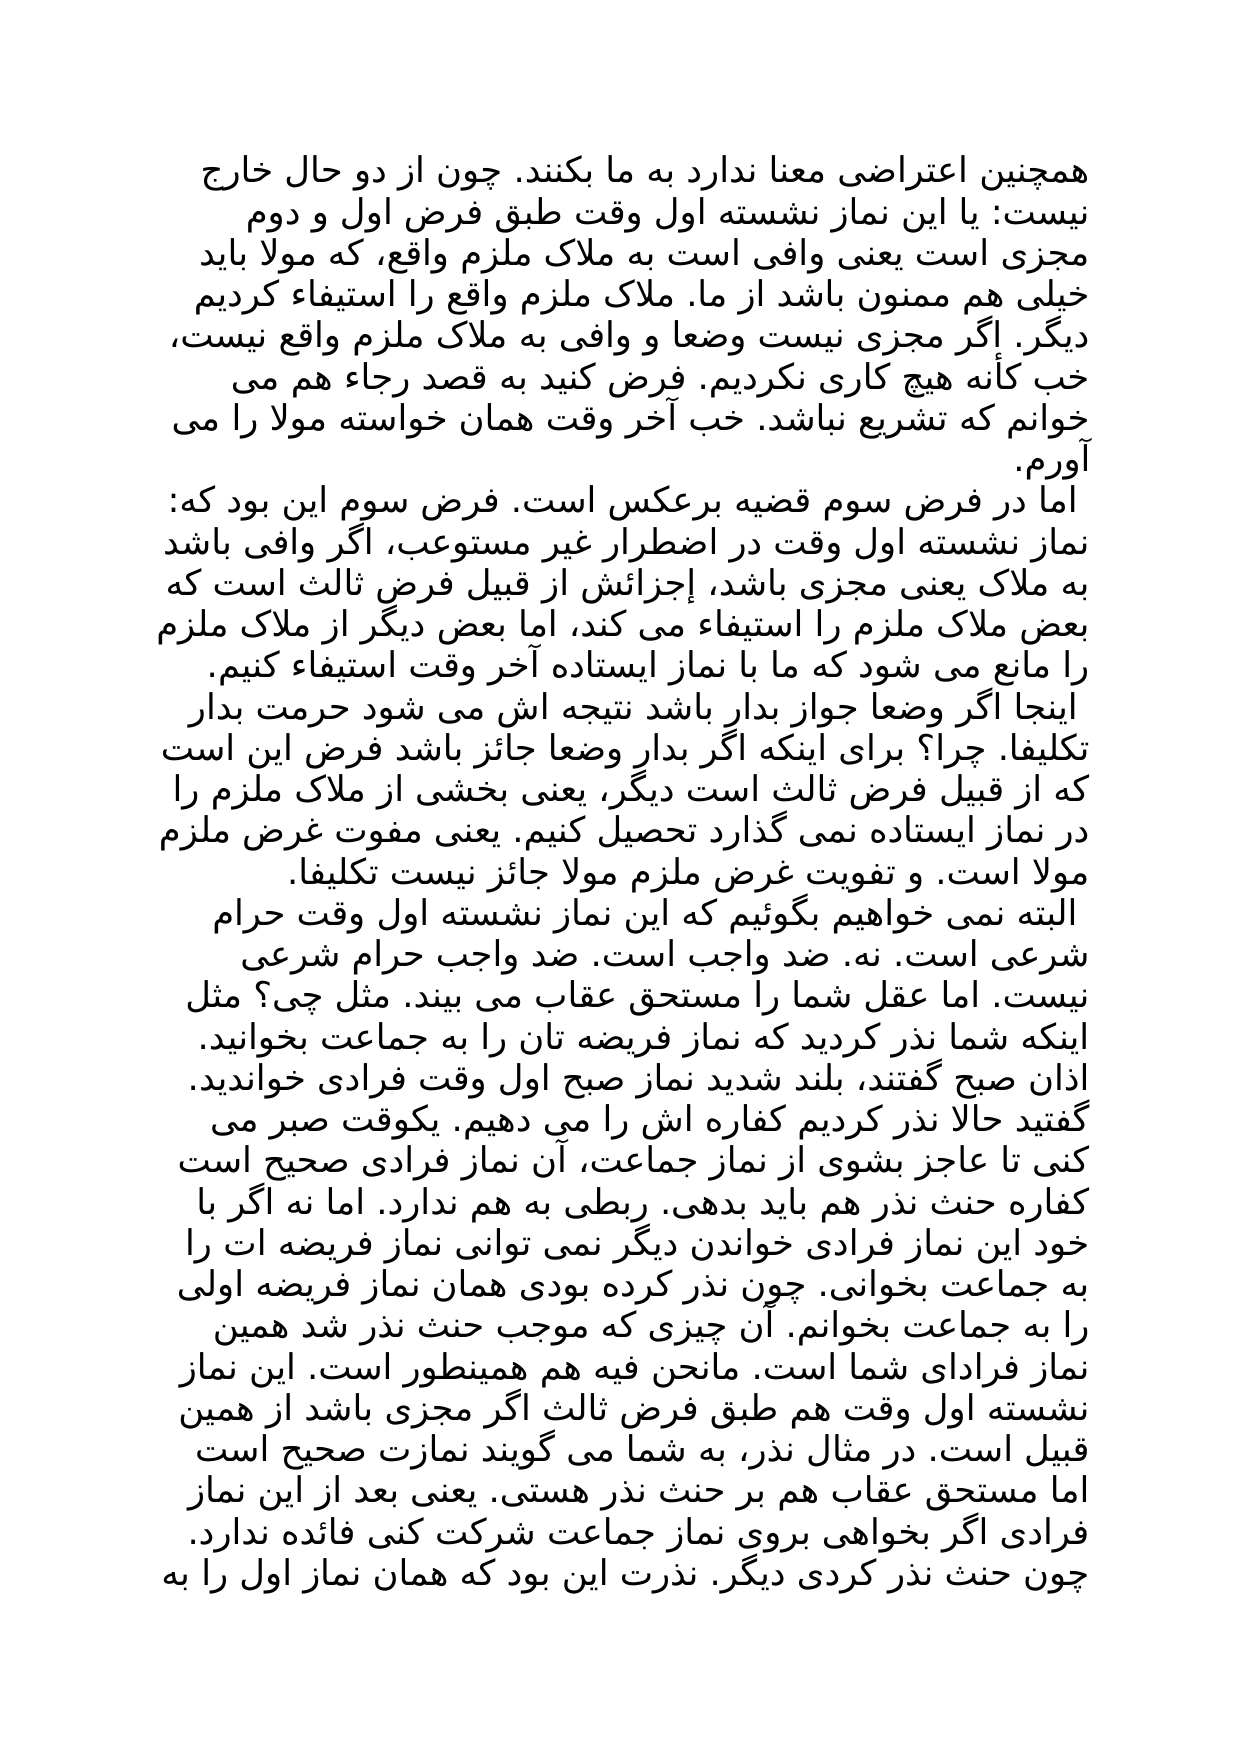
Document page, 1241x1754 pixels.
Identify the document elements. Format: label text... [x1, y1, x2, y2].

text اما در فرض سوم قضیه برعکس است. فرض سوم این بود که: نماز نشسته اول وقت در اضطرار غیر مستوعب، اگر وافی باشد به ملاک یعنی مجزی باشد، إجزائش از قبیل فرض ثالث است که بعض ملاک ملزم را استیفاء می کند، اما بعض دیگر از ملاک ملزم را مانع می شود که ما با نماز ایستاده آخر وقت استیفاء کنیم. [150, 480, 1090, 686]
text اینجا اگر وضعا جواز بدار باشد نتیجه اش می شود حرمت بدار تکلیفا. چرا؟ برای اینکه اگر بدار وضعا جائز باشد فرض این است که از قبیل فرض ثالث است دیگر، یعنی بخشی از ملاک ملزم را در نماز ایستاده نمی گذارد تحصیل کنیم. یعنی مفوت غرض ملزم مولا است. و تفویت غرض ملزم مولا جائز نیست تکلیفا. [150, 686, 1090, 892]
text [150, 150, 1090, 480]
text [150, 892, 1090, 1594]
